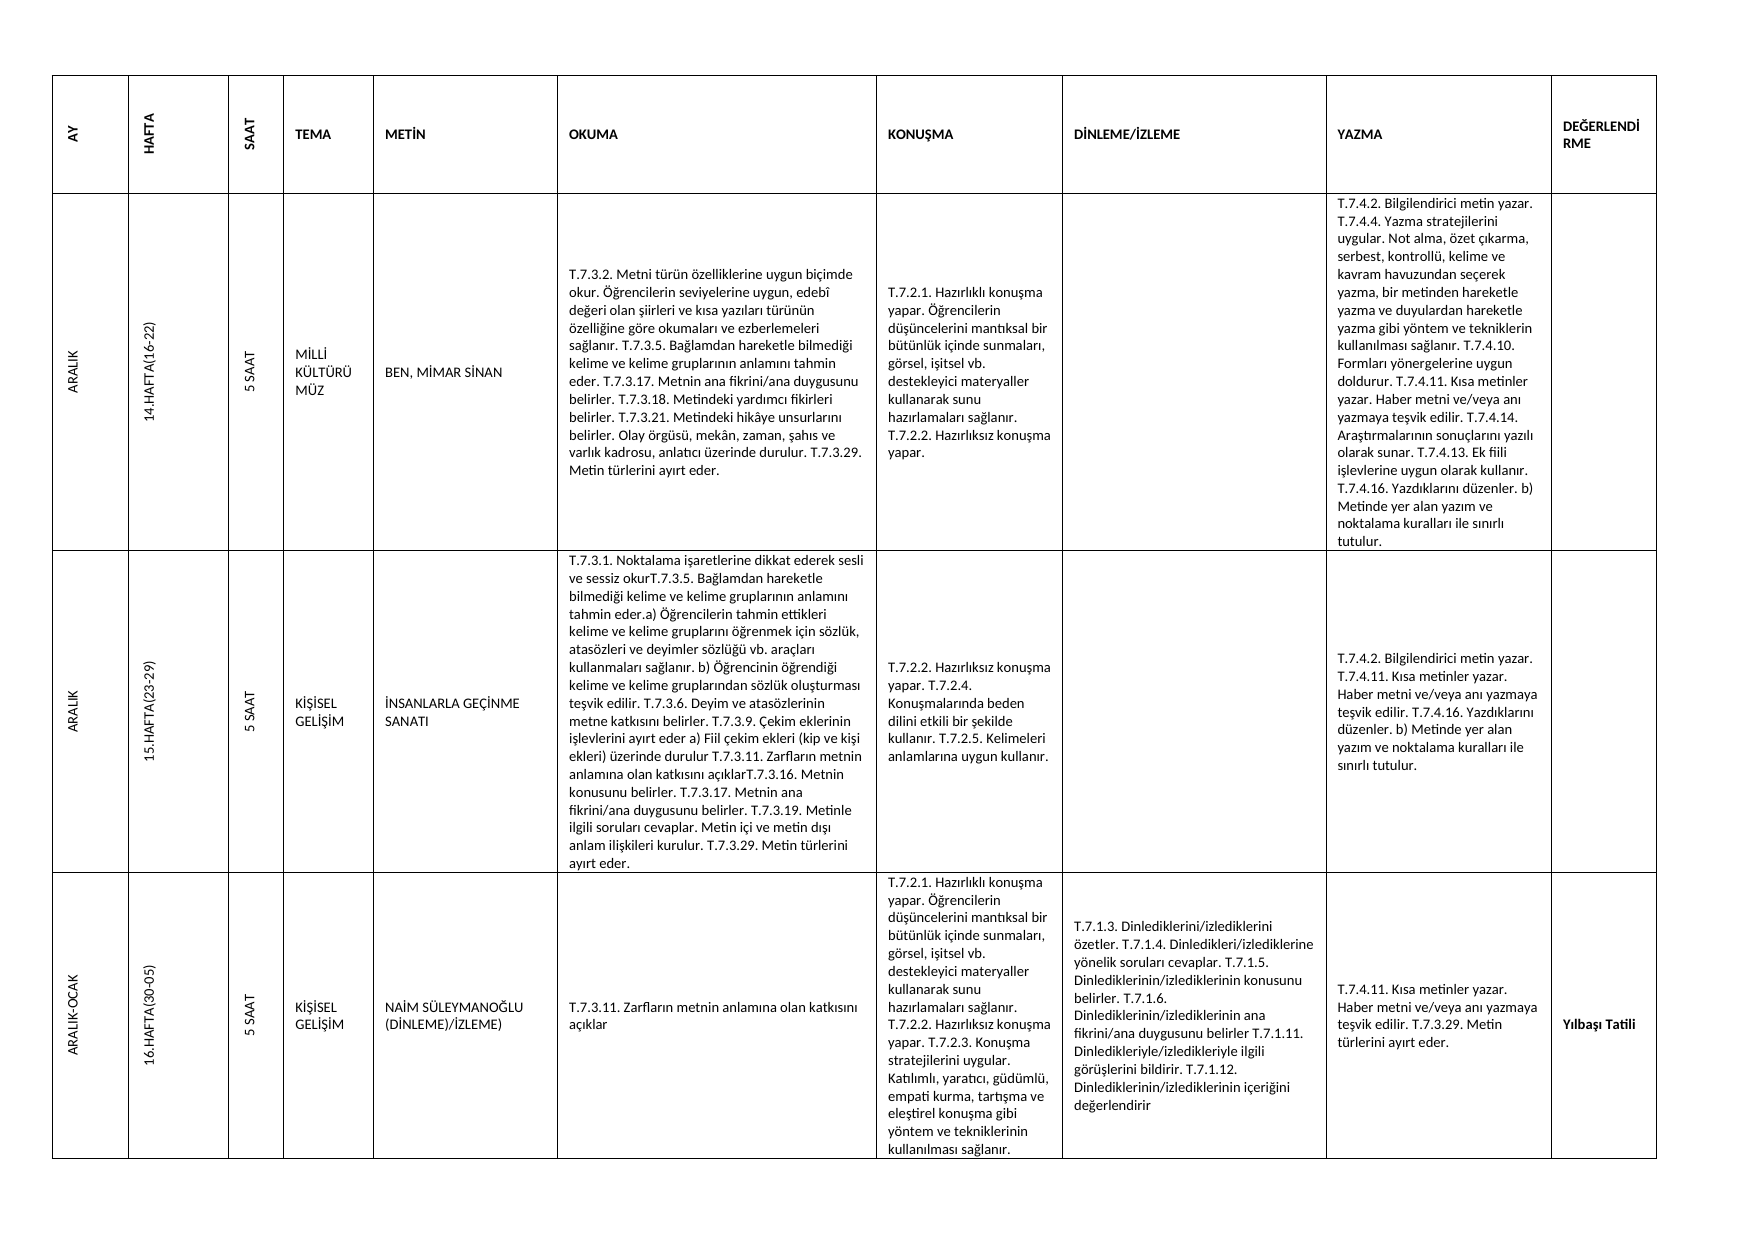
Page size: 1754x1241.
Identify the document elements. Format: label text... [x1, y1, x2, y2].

table_cell MİLLİ KÜLTÜRÜMÜZ [284, 194, 373, 550]
table_cell 5 SAAT [229, 873, 283, 1158]
table_cell 15.HAFTA(23-29) [129, 551, 228, 872]
table_cell T.7.4.2. Bilgilendirici metin yazar. T.7.4.4. Yazma stratejilerini uygular. Not alma, özet çıkarma, serbest, kontrollü, kelime ve kavram havuzundan seçerek yazma, bir metinden hareketle yazma ve duyulardan hareketle yazma gibi yöntem ve tekniklerin kullanılması sağlanır. T.7.4.10. Formları yönergelerine uygun doldurur. T.7.4.11. Kısa metinler yazar. Haber metni ve/veya anı yazmaya teşvik edilir. T.7.4.14. Araştırmalarının sonuçlarını yazılı olarak sunar. T.7.4.13. Ek fiili işlevlerine uygun olarak kullanır. T.7.4.16. Yazdıklarını düzenler. b) Metinde yer alan yazım ve noktalama kuralları ile sınırlı tutulur. [1327, 194, 1551, 550]
table_cell T.7.4.2. Bilgilendirici metin yazar. T.7.4.11. Kısa metinler yazar. Haber metni ve/veya anı yazmaya teşvik edilir. T.7.4.16. Yazdıklarını düzenler. b) Metinde yer alan yazım ve noktalama kuralları ile sınırlı tutulur. [1327, 551, 1551, 872]
table_header AY [53, 76, 128, 193]
table_header SAAT [229, 76, 283, 193]
table_cell 5 SAAT [229, 551, 283, 872]
table_cell İNSANLARLA GEÇİNME SANATI [374, 551, 557, 872]
table_cell T.7.1.3. Dinlediklerini/izlediklerini özetler. T.7.1.4. Dinledikleri/izlediklerine yönelik soruları cevaplar. T.7.1.5. Dinlediklerinin/izlediklerinin konusunu belirler. T.7.1.6. Dinlediklerinin/izlediklerinin ana fikrini/ana duygusunu belirler T.7.1.11. Dinledikleriyle/izledikleriyle ilgili görüşlerini bildirir. T.7.1.12. Dinlediklerinin/izlediklerinin içeriğini değerlendirir [1063, 873, 1326, 1158]
table_cell Yılbaşı Tatili [1552, 873, 1656, 1158]
table_cell [1063, 194, 1326, 550]
table_header DEĞERLENDİRME [1552, 76, 1656, 193]
table_cell T.7.3.2. Metni türün özelliklerine uygun biçimde okur. Öğrencilerin seviyelerine uygun, edebî değeri olan şiirleri ve kısa yazıları türünün özelliğine göre okumaları ve ezberlemeleri sağlanır. T.7.3.5. Bağlamdan hareketle bilmediği kelime ve kelime gruplarının anlamını tahmin eder. T.7.3.17. Metnin ana fikrini/ana duygusunu belirler. T.7.3.18. Metindeki yardımcı fikirleri belirler. T.7.3.21. Metindeki hikâye unsurlarını belirler. Olay örgüsü, mekân, zaman, şahıs ve varlık kadrosu, anlatıcı üzerinde durulur. T.7.3.29. Metin türlerini ayırt eder. [558, 194, 876, 550]
table_header METİN [374, 76, 557, 193]
table_cell [1063, 551, 1326, 872]
table_cell T.7.2.1. Hazırlıklı konuşma yapar. Öğrencilerin düşüncelerini mantıksal bir bütünlük içinde sunmaları, görsel, işitsel vb. destekleyici materyaller kullanarak sunu hazırlamaları sağlanır. T.7.2.2. Hazırlıksız konuşma yapar. [877, 194, 1062, 550]
table_header HAFTA [129, 76, 228, 193]
table_cell KİŞİSEL GELİŞİM [284, 873, 373, 1158]
table_cell ARALIK-OCAK [53, 873, 128, 1158]
table_header DİNLEME/İZLEME [1063, 76, 1326, 193]
table_cell T.7.3.1. Noktalama işaretlerine dikkat ederek sesli ve sessiz okurT.7.3.5. Bağlamdan hareketle bilmediği kelime ve kelime gruplarının anlamını tahmin eder.a) Öğrencilerin tahmin ettikleri kelime ve kelime gruplarını öğrenmek için sözlük, atasözleri ve deyimler sözlüğü vb. araçları kullanmaları sağlanır. b) Öğrencinin öğrendiği kelime ve kelime gruplarından sözlük oluşturması teşvik edilir. T.7.3.6. Deyim ve atasözlerinin metne katkısını belirler. T.7.3.9. Çekim eklerinin işlevlerini ayırt eder a) Fiil çekim ekleri (kip ve kişi ekleri) üzerinde durulur T.7.3.11. Zarfların metnin anlamına olan katkısını açıklarT.7.3.16. Metnin konusunu belirler. T.7.3.17. Metnin ana fikrini/ana duygusunu belirler. T.7.3.19. Metinle ilgili soruları cevaplar. Metin içi ve metin dışı anlam ilişkileri kurulur. T.7.3.29. Metin türlerini ayırt eder. [558, 551, 876, 872]
table_cell 14.HAFTA(16-22) [129, 194, 228, 550]
table_header OKUMA [558, 76, 876, 193]
table_cell [1552, 551, 1656, 872]
table_cell BEN, MİMAR SİNAN [374, 194, 557, 550]
table_cell 16.HAFTA(30-05) [129, 873, 228, 1158]
table_header YAZMA [1327, 76, 1551, 193]
table_cell ARALIK [53, 194, 128, 550]
table_cell 5 SAAT [229, 194, 283, 550]
table_cell T.7.4.11. Kısa metinler yazar. Haber metni ve/veya anı yazmaya teşvik edilir. T.7.3.29. Metin türlerini ayırt eder. [1327, 873, 1551, 1158]
table_cell T.7.2.1. Hazırlıklı konuşma yapar. Öğrencilerin düşüncelerini mantıksal bir bütünlük içinde sunmaları, görsel, işitsel vb. destekleyici materyaller kullanarak sunu hazırlamaları sağlanır. T.7.2.2. Hazırlıksız konuşma yapar. T.7.2.3. Konuşma stratejilerini uygular. Katılımlı, yaratıcı, güdümlü, empati kurma, tartışma ve eleştirel konuşma gibi yöntem ve tekniklerinin kullanılması sağlanır. [877, 873, 1062, 1158]
table_header KONUŞMA [877, 76, 1062, 193]
table_cell KİŞİSEL GELİŞİM [284, 551, 373, 872]
table_cell ARALIK [53, 551, 128, 872]
table_cell T.7.3.11. Zarfların metnin anlamına olan katkısını açıklar [558, 873, 876, 1158]
table_header TEMA [284, 76, 373, 193]
table_cell T.7.2.2. Hazırlıksız konuşma yapar. T.7.2.4. Konuşmalarında beden dilini etkili bir şekilde kullanır. T.7.2.5. Kelimeleri anlamlarına uygun kullanır. [877, 551, 1062, 872]
table_cell NAİM SÜLEYMANOĞLU (DİNLEME)/İZLEME) [374, 873, 557, 1158]
table_cell [1552, 194, 1656, 550]
